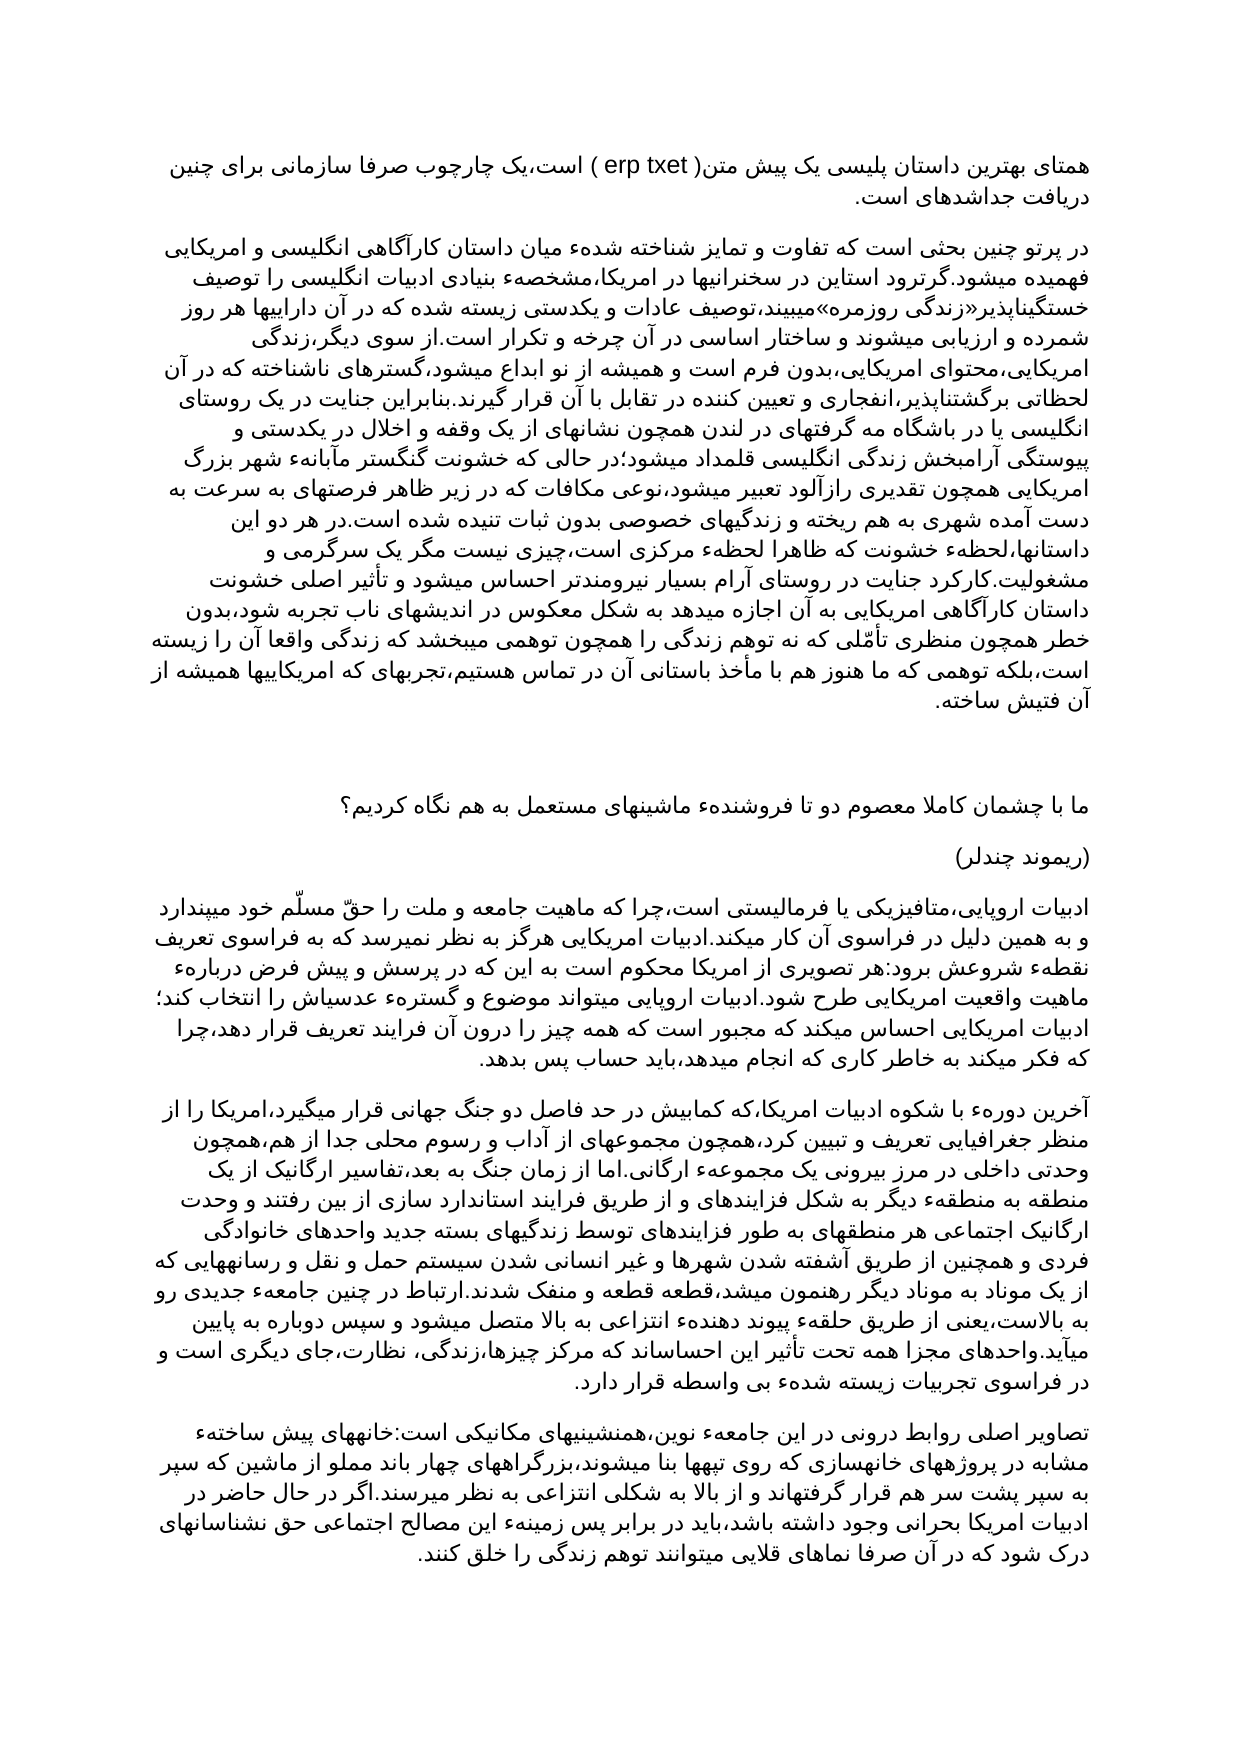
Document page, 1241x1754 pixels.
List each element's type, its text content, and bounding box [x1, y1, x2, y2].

text آخرین دورهء با شکوه ادبیات امریکا،که کمابیش در حد فاصل دو جنگ جهانی قرار می‏گیرد،امریکا را از منظر جغرافیایی تعریف و تبیین کرد،همچون مجموعه‏ای از آداب و رسوم محلی جدا از هم،همچون وحدتی داخلی در مرز بیرونی یک مجموعهء ارگانی.اما از زمان جنگ به بعد،تفاسیر ارگانیک از یک منطقه به منطقهء دیگر به شکل فزاینده‏ای و از طریق‏ فرایند استاندارد سازی از بین رفتند و وحدت ارگانیک اجتماعی هر منطقه‏ای به طور فزاینده‏ای توسط زندگیهای بسته جدید واحدهای خانوادگی فردی و همچنین از طریق آشفته شدن شهرها و غیر انسانی شدن سیستم حمل و نقل و رسانه‏هایی که از یک موناد به موناد دیگر رهنمون می‏شد،قطعه قطعه و منفک شدند.ارتباط در چنین جامعهء جدیدی‏ رو به بالاست،یعنی از طریق حلقهء پیوند دهندهء انتزاعی به بالا متصل می‏شود و سپس دوباره‏ به پایین می‏آید.واحدهای مجزا همه تحت تأثیر این احساس‏اند که مرکز چیزها،زندگی، نظارت،جای دیگری است و در فراسوی تجربیات زیسته شدهء بی واسطه قرار دارد. [150, 1096, 1090, 1394]
text در پرتو چنین بحثی است که تفاوت و تمایز شناخته شدهء میان داستان کارآگاهی انگلیسی‏ و امریکایی فهمیده می‏شود.گرترود استاین در سخنرانیها در امریکا،مشخصهء بنیادی ادبیات‏ انگلیسی را توصیف خستگی‏ناپذیر«زندگی روزمره»می‏بیند،توصیف عادات و یکدستی‏ زیسته شده که در آن داراییها هر روز شمرده و ارزیابی می‏شوند و ساختار اساسی در آن‏ چرخه و تکرار است.از سوی دیگر،زندگی امریکایی،محتوای امریکایی،بدون فرم است و همیشه از نو ابداع می‏شود،گستره‏ای ناشناخته که در آن لحظاتی برگشت‏ناپذیر،انفجاری و تعیین کننده در تقابل با آن قرار گیرند.بنابراین جنایت در یک روستای انگلیسی یا در باشگاه مه گرفته‏ای در لندن همچون نشانه‏ای از یک وقفه و اخلال در یکدستی و پیوستگی‏ آرامبخش زندگی انگلیسی قلمداد می‏شود؛در حالی که خشونت گنگستر مآبانهء شهر بزرگ‏ امریکایی همچون تقدیری رازآلود تعبیر می‏شود،نوعی مکافات که در زیر ظاهر فرصتهای به سرعت به دست آمده شهری به هم ریخته و زندگیهای خصوصی بدون ثبات تنیده شده‏ است.در هر دو این داستانها،لحظهء خشونت که ظاهرا لحظهء مرکزی است،چیزی نیست مگر یک سرگرمی و مشغولیت.کارکرد جنایت در روستای آرام بسیار نیرومندتر احساس‏ می‏شود و تأثیر اصلی خشونت داستان کارآگاهی امریکایی به آن اجازه می‏دهد به شکل‏ معکوس در اندیشه‏ای ناب تجربه شود،بدون خطر همچون منظری تأمّلی که نه توهم زندگی‏ را همچون توهمی می‏بخشد که زندگی واقعا آن را زیسته است،بلکه توهمی که ما هنوز هم با مأخذ باستانی آن در تماس هستیم،تجربه‏ای که امریکاییها همیشه از آن فتیش ساخته. [150, 234, 1090, 713]
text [150, 150, 1090, 209]
text تصاویر اصلی روابط درونی در این جامعهء نوین،هم‏نشینی‏های مکانیکی است:خانه‏های‏ پیش ساختهء مشابه در پروژه‏های خانه‏سازی که روی تپه‏ها بنا می‏شوند،بزرگراه‏های‏ چهار باند مملو از ماشین که سپر به سپر پشت سر هم قرار گرفته‏اند و از بالا به شکلی انتزاعی‏ به نظر می‏رسند.اگر در حال حاضر در ادبیات امریکا بحرانی وجود داشته باشد،باید در برابر پس زمینهء این مصالح اجتماعی حق نشناسانه‏ای درک شود که در آن صرفا نماهای قلایی‏ می‏توانند توهم زندگی را خلق کنند. [150, 1419, 1090, 1566]
text ادبیات اروپایی،متافیزیکی یا فرمالیستی است،چرا که ماهیت جامعه و ملت را حقّ مسلّم‏ خود می‏پندارد و به همین دلیل در فراسوی آن کار می‏کند.ادبیات امریکایی هرگز به نظر نمی‏رسد که به فراسوی تعریف نقطهء شروعش برود:هر تصویری از امریکا محکوم است‏ به این که در پرسش و پیش فرض دربارهء ماهیت واقعیت امریکایی طرح شود.ادبیات اروپایی‏ می‏تواند موضوع و گسترهء عدسی‏اش را انتخاب کند؛ادبیات امریکایی احساس می‏کند که‏ مجبور است که همه چیز را درون آن فرایند تعریف قرار دهد،چرا که فکر می‏کند به خاطر کاری که انجام می‏دهد،باید حساب پس بدهد. [150, 894, 1090, 1071]
text (ریموند چندلر) [150, 843, 1090, 869]
text ما با چشمان کاملا معصوم دو تا فروشندهء ماشینهای مستعمل به هم نگاه کردیم؟ [150, 792, 1090, 818]
